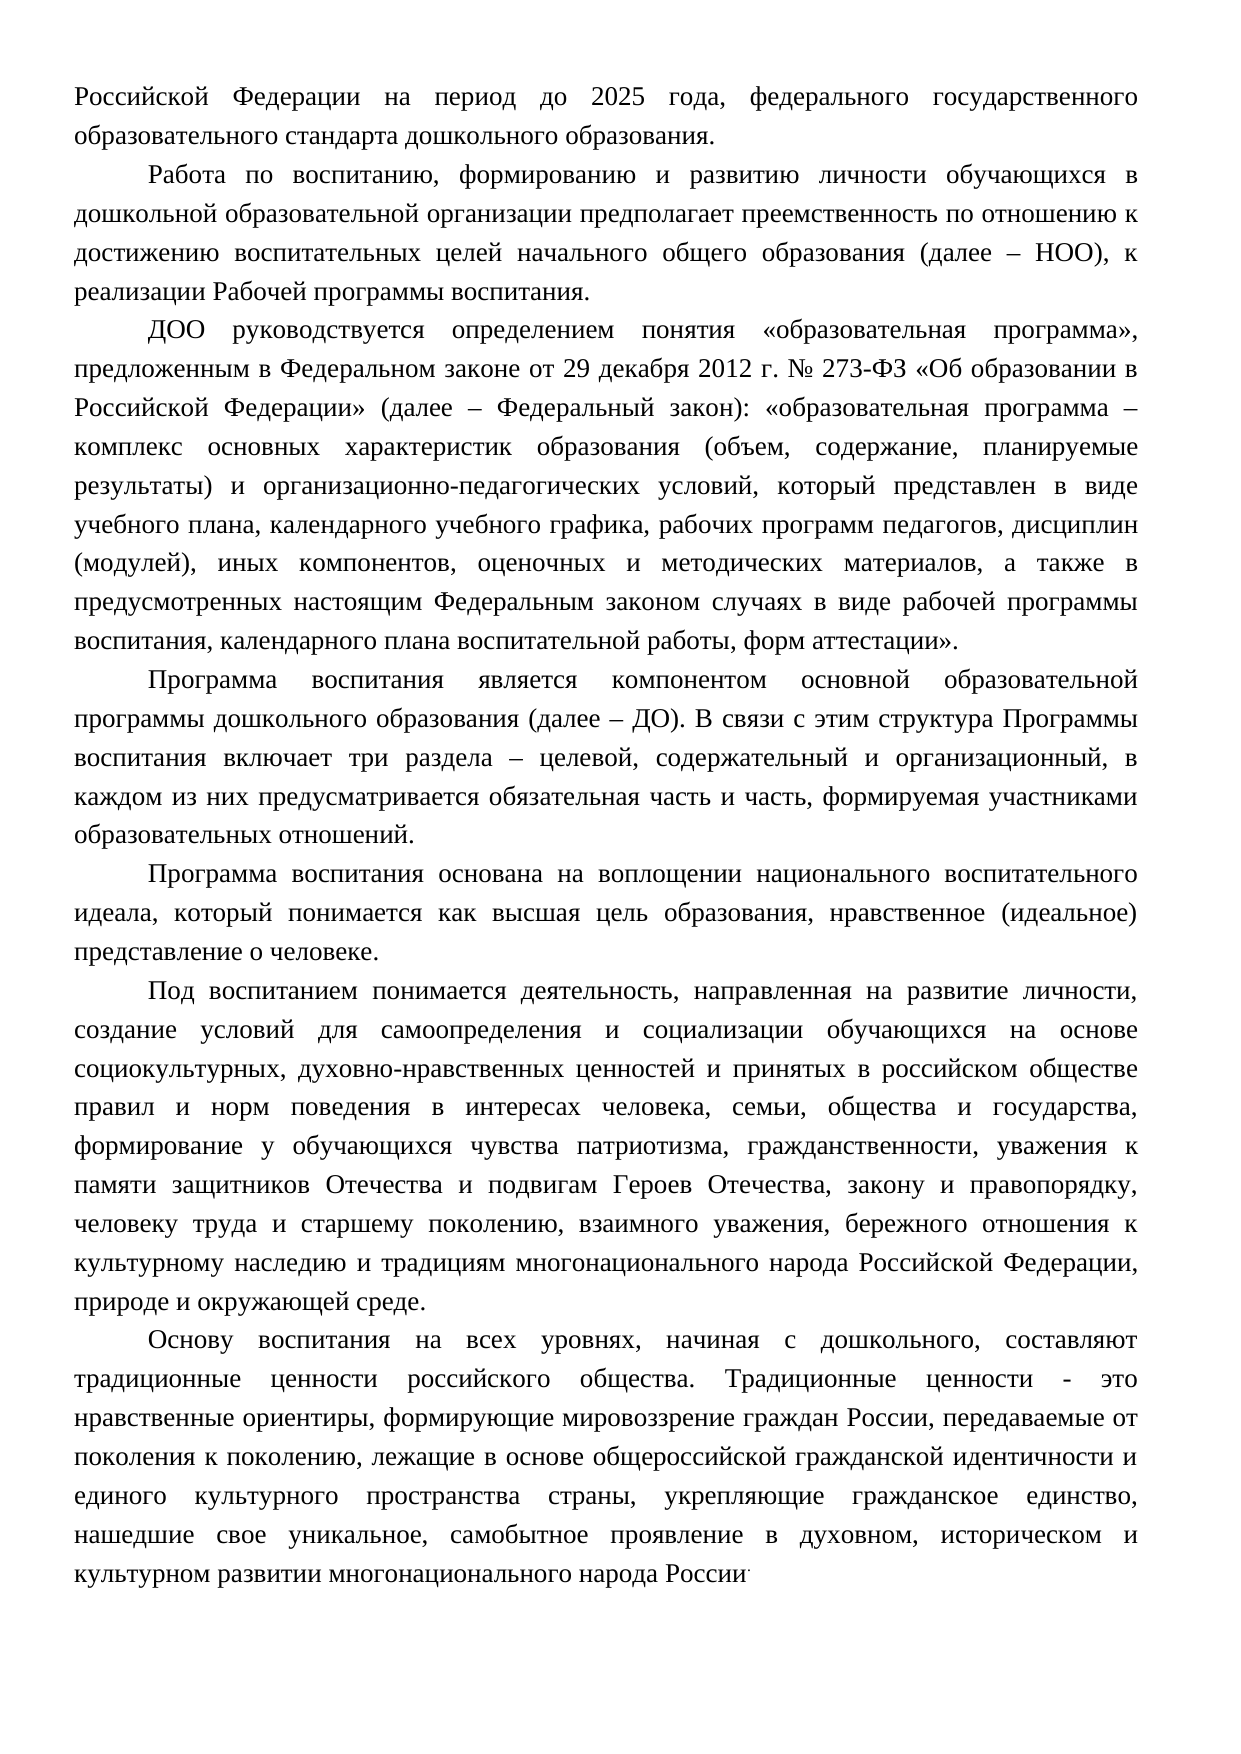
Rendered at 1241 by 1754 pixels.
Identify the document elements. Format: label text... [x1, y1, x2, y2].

text Основу воспитания на всех уровнях, начиная с дошкольного, составляют традиционные ценности российского общества. Традиционные ценности - это нравственные ориентиры, формирующие мировоззрение граждан России, передаваемые от поколения к поколению, лежащие в основе общероссийской гражданской идентичности и единого культурного пространства страны, укрепляющие гражданское единство, нашедшие свое уникальное, самобытное проявление в духовном, историческом и культурном развитии многонационального народа России. [74, 1324, 1139, 1588]
text Программа воспитания основана на воплощении национального воспитательного идеала, который понимается как высшая цель образования, нравственное (идеальное) представление о человеке. [74, 857, 1139, 966]
text Программа воспитания является компонентом основной образовательной программы дошкольного образования (далее – ДО). В связи с этим структура Программы воспитания включает три раздела – целевой, содержательный и организационный, в каждом из них предусматривается обязательная часть и часть, формируемая участниками образовательных отношений. [74, 663, 1139, 850]
text Под воспитанием понимается деятельность, направленная на развитие личности, создание условий для самоопределения и социализации обучающихся на основе социокультурных, духовно-нравственных ценностей и принятых в российском обществе правил и норм поведения в интересах человека, семьи, общества и государства, формирование у обучающихся чувства патриотизма, гражданственности, уважения к памяти защитников Отечества и подвигам Героев Отечества, закону и правопорядку, человеку труда и старшему поколению, взаимного уважения, бережного отношения к культурному наследию и традициям многонационального народа Российской Федерации, природе и окружающей среде. [74, 974, 1139, 1316]
text Работа по воспитанию, формированию и развитию личности обучающихся в дошкольной образовательной организации предполагает преемственность по отношению к достижению воспитательных целей начального общего образования (далее – НОО), к реализации Рабочей программы воспитания. [74, 158, 1139, 306]
text ДОО руководствуется определением понятия «образовательная программа», предложенным в Федеральном законе от 29 декабря 2012 г. № 273-ФЗ «Об образовании в Российской Федерации» (далее – Федеральный закон): «образовательная программа – комплекс основных характеристик образования (объем, содержание, планируемые результаты) и организационно-педагогических условий, который представлен в виде учебного плана, календарного учебного графика, рабочих программ педагогов, дисциплин (модулей), иных компонентов, оценочных и методических материалов, а также в предусмотренных настоящим Федеральным законом случаях в виде рабочей программы воспитания, календарного плана воспитательной работы, форм аттестации». [74, 313, 1139, 655]
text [74, 80, 1139, 150]
